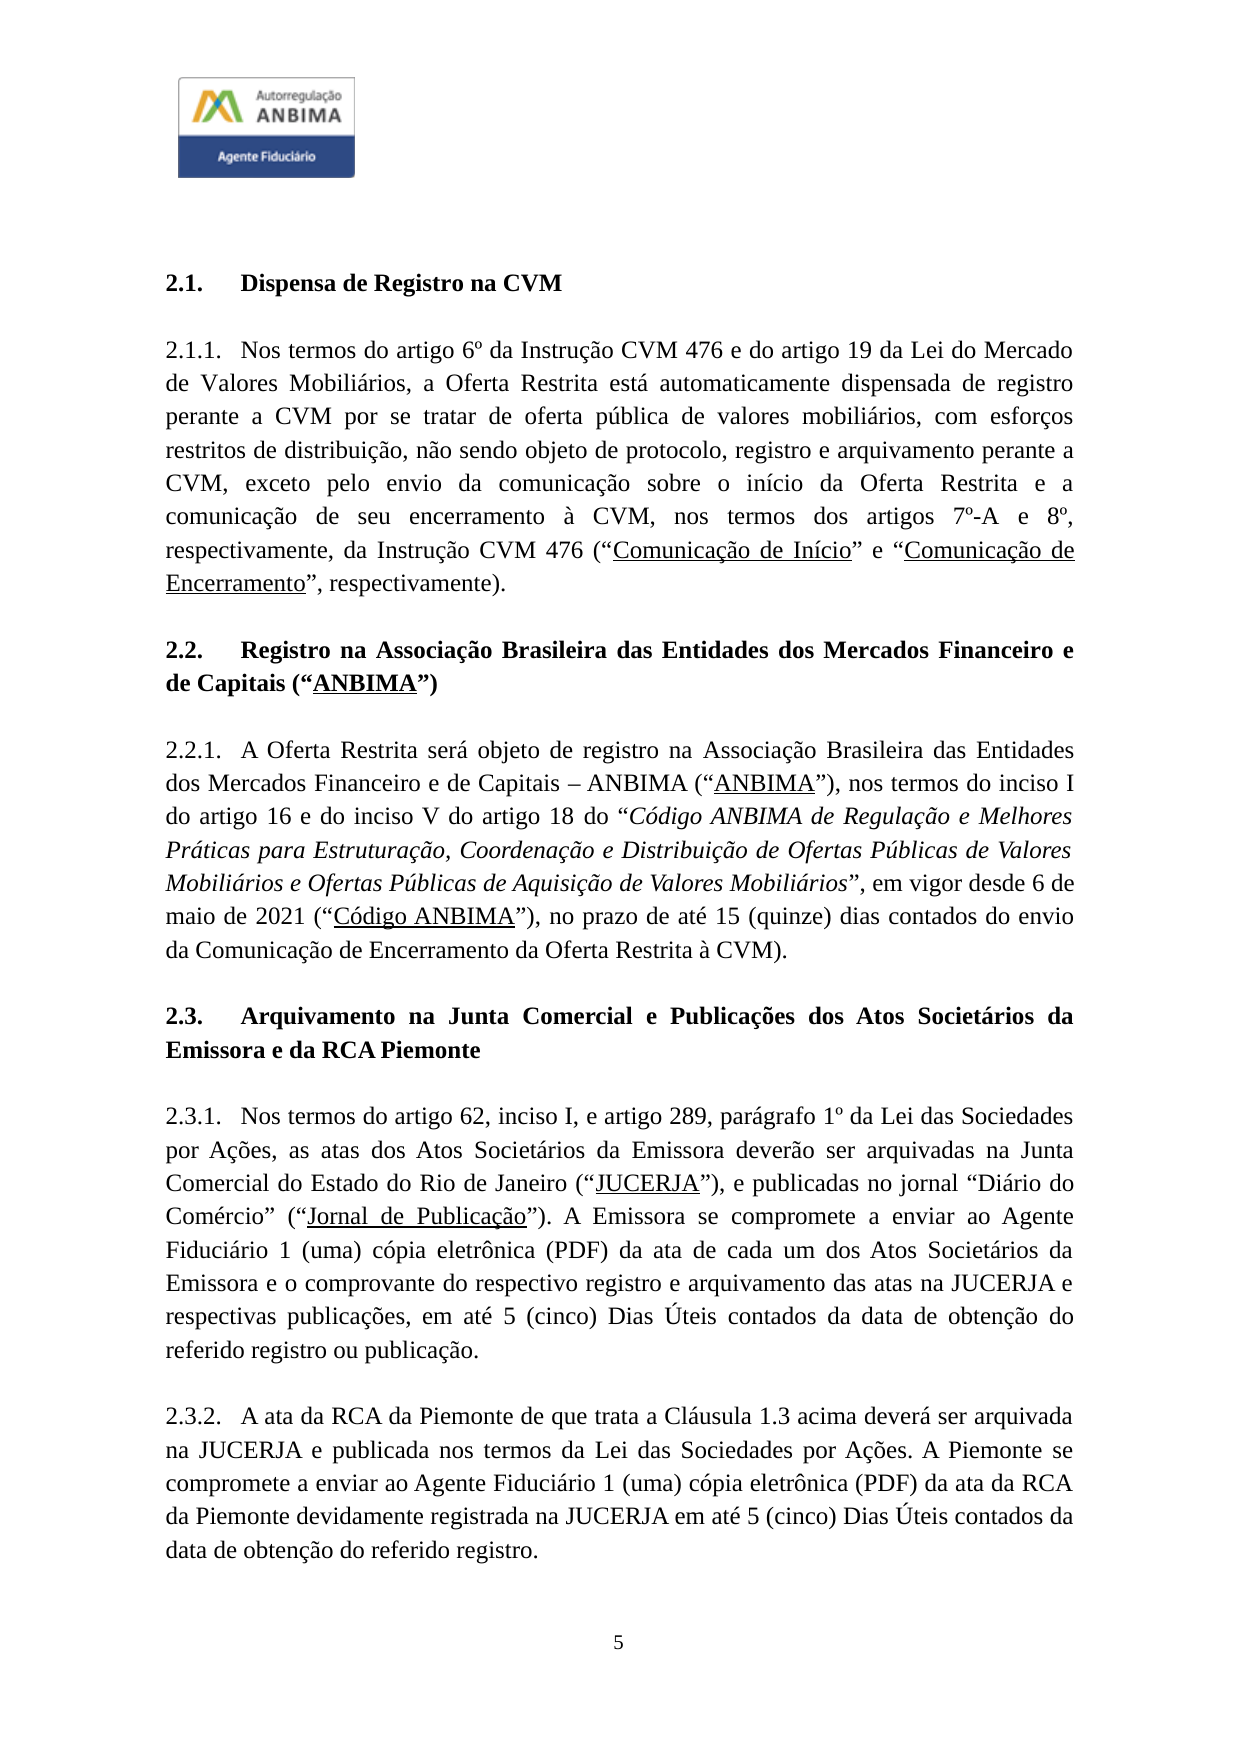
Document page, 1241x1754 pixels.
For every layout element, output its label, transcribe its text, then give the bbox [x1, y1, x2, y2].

list 2.3.1. Nos termos do artigo 62, inciso I, e artigo 289, parágrafo 1º da Lei das Sociedades por Ações, as atas dos Atos Societários da Emissora deverão ser arquivadas na Junta Comercial do Estado do Rio de Janeiro (“JUCERJA”), e publicadas no jornal “Diário do Comércio” (“Jornal de Publicação”). A Emissora se compromete a enviar ao Agente Fiduciário 1 (uma) cópia eletrônica (PDF) da ata de cada um dos Atos Societários da Emissora e o comprovante do respectivo registro e arquivamento das atas na JUCERJA e respectivas publicações, em até 5 (cinco) Dias Úteis contados da data de obtenção do referido registro ou publicação. [165, 1098, 1075, 1365]
list 2.3.2. A ata da RCA da Piemonte de que trata a Cláusula 1.3 acima deverá ser arquivada na JUCERJA e publicada nos termos da Lei das Sociedades por Ações. A Piemonte se compromete a enviar ao Agente Fiduciário 1 (uma) cópia eletrônica (PDF) da ata da RCA da Piemonte devidamente registrada na JUCERJA em até 5 (cinco) Dias Úteis contados da data de obtenção do referido registro. [165, 1398, 1075, 1565]
list 2.3. Arquivamento na Junta Comercial e Publicações dos Atos Societários da Emissora e da RCA Piemonte [165, 998, 1075, 1065]
text 2.2. Registro na Associação Brasileira das Entidades dos Mercados Financeiro e de Capitais (“ANBIMA”) [165, 631, 1075, 698]
list 2.2.1. A Oferta Restrita será objeto de registro na Associação Brasileira das Entidades dos Mercados Financeiro e de Capitais – ANBIMA (“ANBIMA”), nos termos do inciso I do artigo 16 e do inciso V do artigo 18 do “Código ANBIMA de Regulação e Melhores Práticas para Estruturação, Coordenação e Distribuição de Ofertas Públicas de Valores Mobiliários e Ofertas Públicas de Aquisição de Valores Mobiliários”, em vigor desde 6 de maio de 2021 (“Código ANBIMA”), no prazo de até 15 (quinze) dias contados do envio da Comunicação de Encerramento da Oferta Restrita à CVM). [165, 731, 1075, 965]
text 2.1. Dispensa de Registro na CVM [165, 265, 1075, 298]
text 2.1.1. Nos termos do artigo 6º da Instrução CVM 476 e do artigo 19 da Lei do Mercado de Valores Mobiliários, a Oferta Restrita está automaticamente dispensada de registro perante a CVM por se tratar de oferta pública de valores mobiliários, com esforços restritos de distribuição, não sendo objeto de protocolo, registro e arquivamento perante a CVM, exceto pelo envio da comunicação sobre o início da Oferta Restrita e a comunicação de seu encerramento à CVM, nos termos dos artigos 7º-A e 8º, respectivamente, da Instrução CVM 476 (“Comunicação de Início” e “Comunicação de Encerramento”, respectivamente). [165, 331, 1075, 598]
